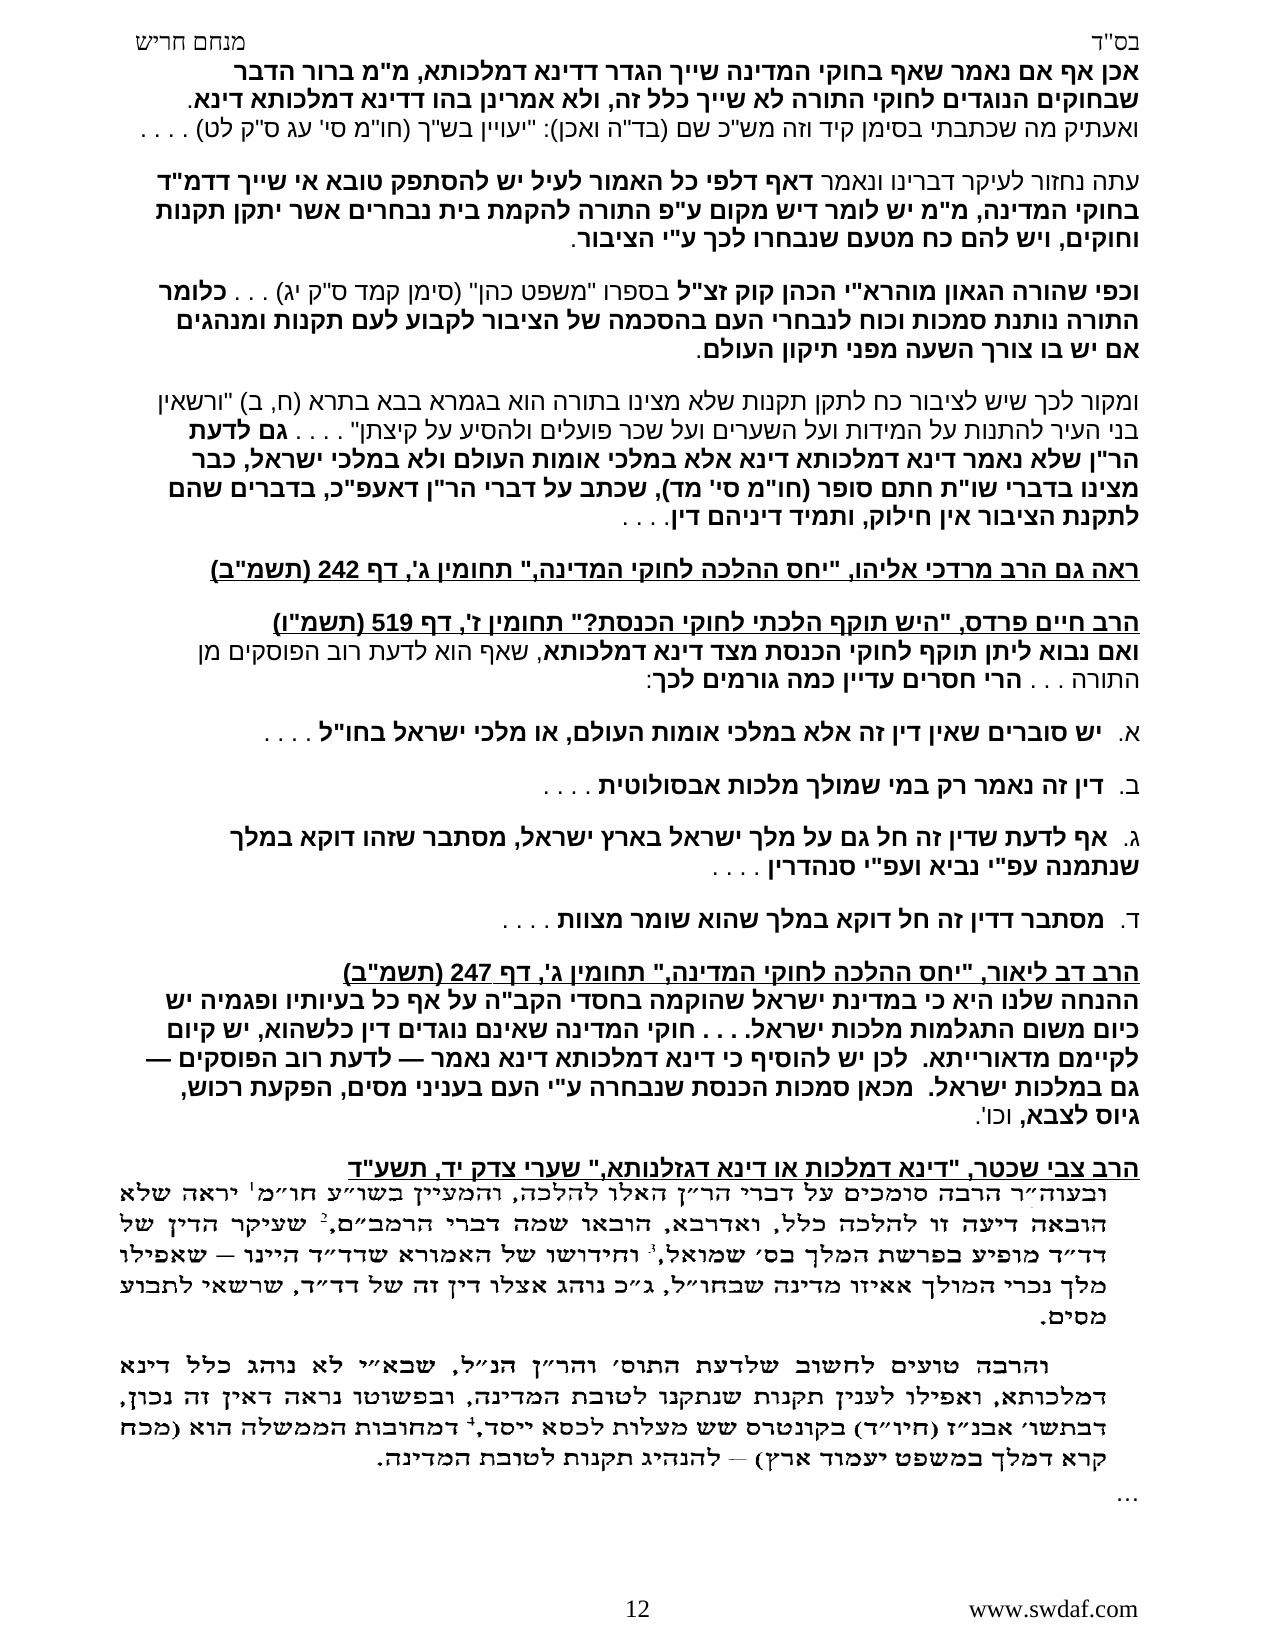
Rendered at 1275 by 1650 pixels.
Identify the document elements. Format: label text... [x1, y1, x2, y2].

text ג. אף לדעת שדין זה חל גם על מלך ישראל בארץ ישראל, מסתבר שזהו דוקא במלך שנתמנה עפ"י נביא ועפ"י סנהדרין . . . . [135, 823, 1140, 881]
text א. יש סוברים שאין דין זה אלא במלכי אומות העולם, או מלכי ישראל בחו"ל . . . . [135, 718, 1140, 747]
text הרב דב ליאור, "יחס ההלכה לחוקי המדינה," תחומין ג', דף 247 (תשמ"ב) [135, 957, 1140, 986]
text ב. דין זה נאמר רק במי שמולך מלכות אבסולוטית . . . . [135, 771, 1140, 799]
text הרב צבי שכטר, "דינא דמלכות או דינא דגזלנותא," שערי צדק יד, תשע"ד [135, 1154, 1140, 1182]
text אכן אף אם נאמר שאף בחוקי המדינה שייך הגדר דדינא דמלכותא, מ"מ ברור הדבר שבחוקים הנוגדים לחוקי התורה לא שייך כלל זה, ולא אמרינן בהו דדינא דמלכותא דינא. ואעתיק מה שכתבתי בסימן קיד וזה מש"כ שם (בד"ה ואכן): "יעויין בש"ך (חו"מ סי' עג ס"ק לט) . . . . [135, 57, 1140, 143]
text עתה נחזור לעיקר דברינו ונאמר דאף דלפי כל האמור לעיל יש להסתפק טובא אי שייך דדמ"ד בחוקי המדינה, מ"מ יש לומר דיש מקום ע"פ התורה להקמת בית נבחרים אשר יתקן תקנות וחוקים, ויש להם כח מטעם שנבחרו לכך ע"י הציבור. [135, 167, 1140, 253]
text ומקור לכך שיש לציבור כח לתקן תקנות שלא מצינו בתורה הוא בגמרא בבא בתרא (ח, ב) "ורשאין בני העיר להתנות על המידות ועל השערים ועל שכר פועלים ולהסיע על קיצתן" . . . . גם לדעת הר"ן שלא נאמר דינא דמלכותא דינא אלא במלכי אומות העולם ולא במלכי ישראל, כבר מצינו בדברי שו"ת חתם סופר (חו"מ סי' מד), שכתב על דברי הר"ן דאעפ"כ, בדברים שהם לתקנת הציבור אין חילוק, ותמיד דיניהם דין. . . . [135, 387, 1140, 531]
text וכפי שהורה הגאון מוהרא"י הכהן קוק זצ"ל בספרו "משפט כהן" (סימן קמד ס"ק יג) . . . כלומר התורה נותנת סמכות וכוח לנבחרי העם בהסכמה של הציבור לקבוע לעם תקנות ומנהגים אם יש בו צורך השעה מפני תיקון העולם. [135, 277, 1140, 363]
text ד. מסתבר דדין זה חל דוקא במלך שהוא שומר מצוות . . . . [135, 905, 1140, 933]
text הרב חיים פרדס, "היש תוקף הלכתי לחוקי הכנסת?" תחומין ז', דף 519 (תשמ"ו) [135, 608, 1140, 636]
text ההנחה שלנו היא כי במדינת ישראל שהוקמה בחסדי הקב"ה על אף כל בעיותיו ופגמיה יש כיום משום התגלמות מלכות ישראל. . . . חוקי המדינה שאינם נוגדים דין כלשהוא, יש קיום לקיימם מדאורייתא. לכן יש להוסיף כי דינא דמלכותא דינא נאמר — לדעת רוב הפוסקים — גם במלכות ישראל. מכאן סמכות הכנסת שנבחרה ע"י העם בעניני מסים, הפקעת רכוש, גיוס לצבא, וכו'. [135, 986, 1140, 1130]
text … [135, 1478, 1140, 1506]
text ראה גם הרב מרדכי אליהו, "יחס ההלכה לחוקי המדינה," תחומין ג', דף 242 (תשמ"ב) [135, 555, 1140, 584]
text ואם נבוא ליתן תוקף לחוקי הכנסת מצד דינא דמלכותא, שאף הוא לדעת רוב הפוסקים מן התורה . . . הרי חסרים עדיין כמה גורמים לכך: [135, 636, 1140, 694]
